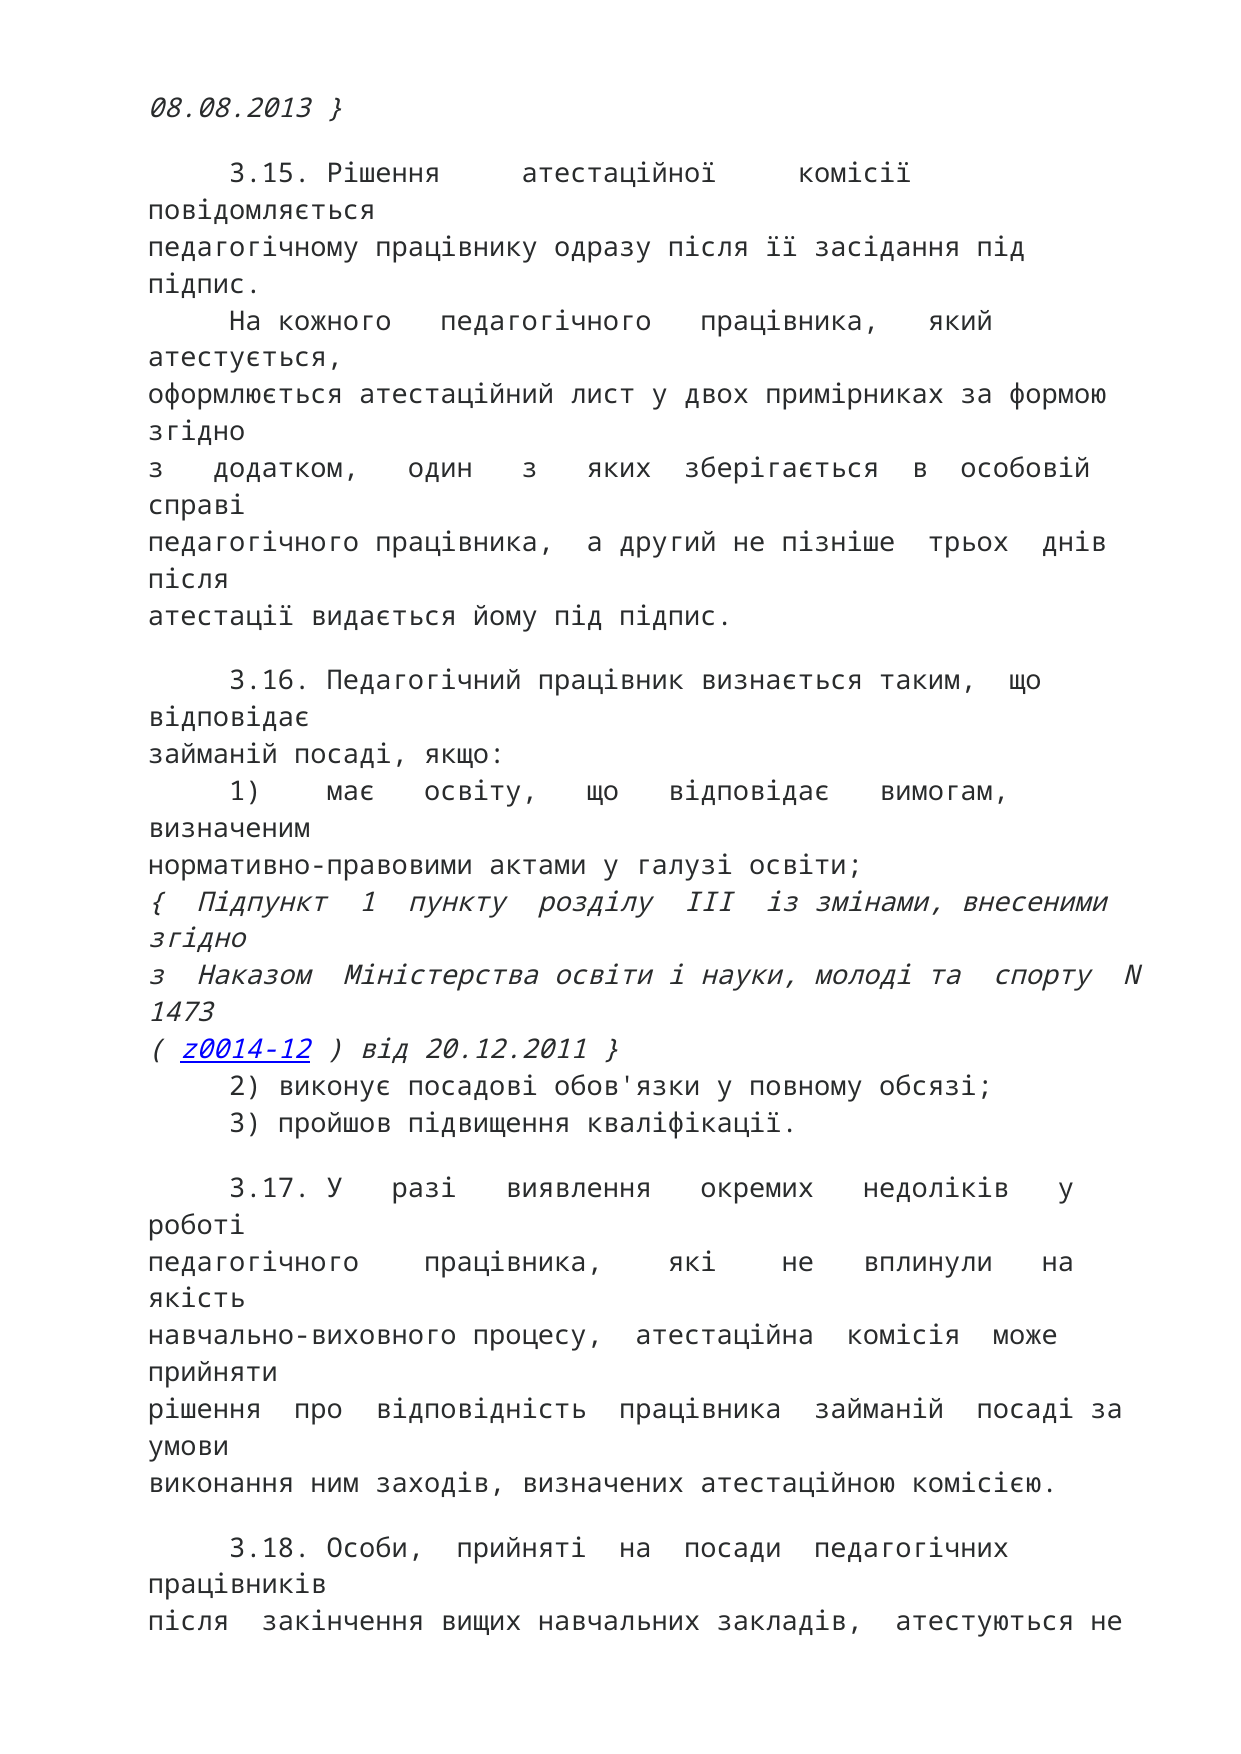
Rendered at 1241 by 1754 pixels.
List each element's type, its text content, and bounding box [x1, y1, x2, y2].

text { Підпункт 1 пункту розділу III із змінами, внесеними згідно з Наказом Міністерства освіти і науки, молоді та спорту N 1473 ( z0014-12 ) від 20.12.2011 } [148, 882, 1152, 1066]
text 1) має освіту, що відповідає вимогам, визначеним нормативно-правовими актами у галузі освіти; [148, 771, 1152, 882]
text 2) виконує посадові обов'язки у повному обсязі; [148, 1066, 1152, 1103]
text На кожного педагогічного працівника, який атестується, оформлюється атестаційний лист у двох примірниках за формою згідно з додатком, один з яких зберігається в особовій справі педагогічного працівника, а другий не пізніше трьох днів після атестації видається йому під підпис. [148, 301, 1152, 661]
text 3.16. Педагогічний працівник визнається таким, що відповідає займаній посаді, якщо: [148, 661, 1152, 771]
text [148, 1528, 1152, 1639]
text 3.15. Рішення атестаційної комісії повідомляється педагогічному працівнику одразу після її засідання під підпис. [148, 153, 1152, 301]
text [148, 88, 1152, 153]
text 3.17. У разі виявлення окремих недоліків у роботі педагогічного працівника, які не вплинули на якість навчально-виховного процесу, атестаційна комісія може прийняти рішення про відповідність працівника займаній посаді за умови виконання ним заходів, визначених атестаційною комісією. [148, 1168, 1152, 1528]
text 3) пройшов підвищення кваліфікації. [148, 1103, 1152, 1168]
